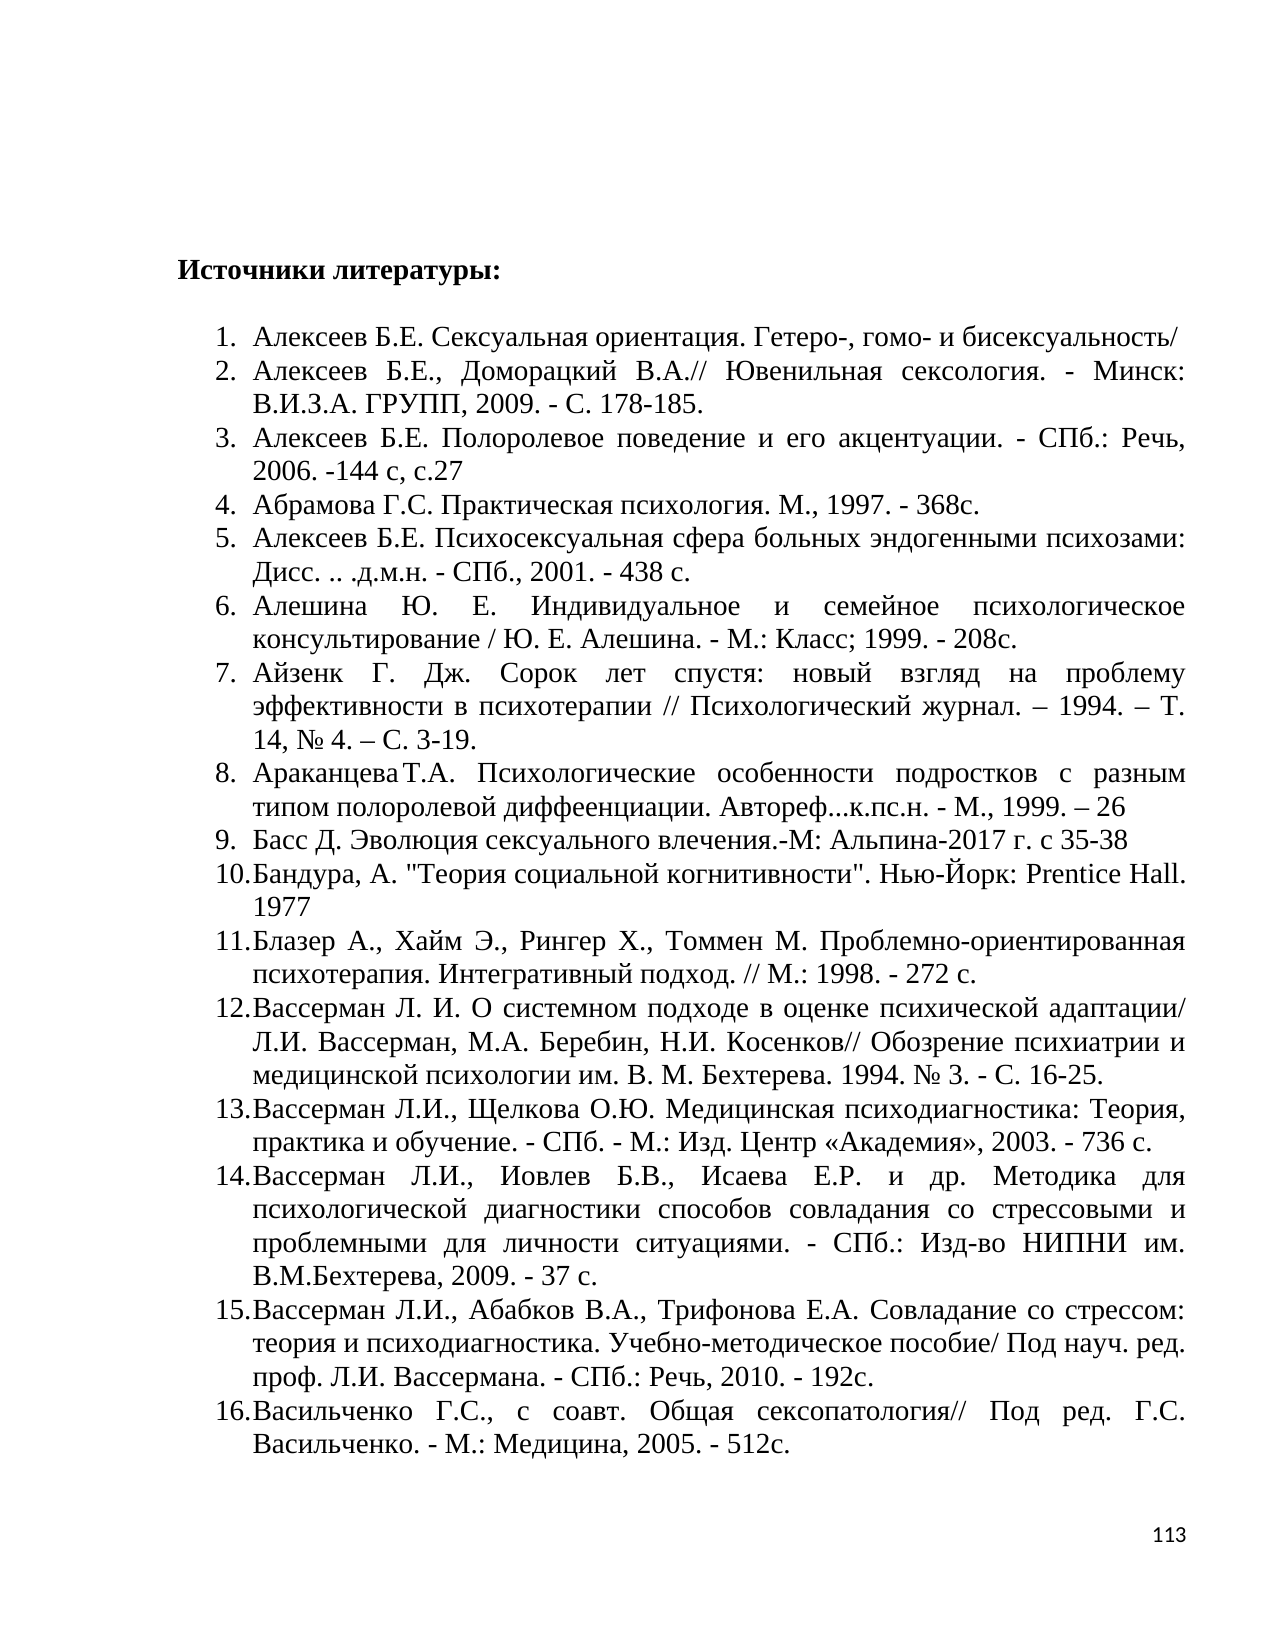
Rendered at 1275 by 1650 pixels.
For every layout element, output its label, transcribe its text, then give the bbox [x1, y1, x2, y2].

list Вассерман Л.И., Щелкова О.Ю. Медицинская психодиагностика: Теория, практика и обучение. - СПб. - М.: Изд. Центр «Академия», 2003. - 736 с. [215, 1091, 1186, 1158]
list Алексеев Б.Е. Психосексуальная сфера больных эндогенными психозами: Дисс. .. .д.м.н. - СПб., 2001. - 438 с. [215, 521, 1186, 588]
list Бандура, А. "Теория социальной когнитивности". Нью-Йорк: Prentice Hall. 1977 [215, 856, 1186, 923]
list Абрамова Г.С. Практическая психология. М., 1997. - 368с. [215, 487, 1186, 521]
text Источники литературы: [177, 252, 1186, 286]
list Айзенк Г. Дж. Сорок лет спустя: новый взгляд на проблему эффективности в психотерапии // Психологический журнал. – 1994. – Т. 14, № 4. – С. 3-19. [215, 655, 1186, 755]
list Алешина Ю. Е. Индивидуальное и семейное психологическое консультирование / Ю. Е. Алешина. - М.: Класс; 1999. - 208c. [215, 588, 1186, 655]
list Вассерман Л. И. О системном подходе в оценке психической адаптации/ Л.И. Вассерман, М.А. Беребин, Н.И. Косенков// Обозрение психиатрии и медицинской психологии им. В. М. Бехтерева. 1994. № 3. - С. 16-25. [215, 990, 1186, 1091]
list Вассерман Л.И., Иовлев Б.В., Исаева Е.Р. и др. Методика для психологической диагностики способов совладания со стрессовыми и проблемными для личности ситуациями. - СПб.: Изд-во НИПНИ им. В.М.Бехтерева, 2009. - 37 с. [215, 1158, 1186, 1292]
list Вассерман Л.И., Абабков В.А., Трифонова Е.А. Совладание со стрессом: теория и психодиагностика. Учебно-методическое пособие/ Под науч. ред. проф. Л.И. Вассермана. - СПб.: Речь, 2010. - 192с. [215, 1292, 1186, 1393]
list Васильченко Г.С., с соавт. Общая сексопатология// Под ред. Г.С. Васильченко. - М.: Медицина, 2005. - 512с. [215, 1393, 1186, 1460]
list Басс Д. Эволюция сексуального влечения.-М: Альпина-2017 г. с 35-38 [215, 822, 1186, 856]
list Алексеев Б.Е. Полоролевое поведение и его акцентуации. - СПб.: Речь, 2006. -144 с, с.27 [215, 420, 1186, 487]
list Алексеев Б.Е., Доморацкий В.А.// Ювенильная сексология. - Минск: В.И.З.А. ГРУПП, 2009. - С. 178-185. [215, 353, 1186, 420]
list Араканцева Т.А. Психологические особенности подростков с разным типом полоролевой диффеенциации. Автореф...к.пс.н. - М., 1999. – 26 [215, 755, 1186, 822]
list Блазер А., Хайм Э., Рингер Х., Томмен М. Проблемно-ориентированная психотерапия. Интегративный подход. // М.: 1998. - 272 с. [215, 923, 1186, 990]
list Алексеев Б.Е. Сексуальная ориентация. Гетеро-, гомо- и бисексуальность/ [215, 319, 1186, 353]
